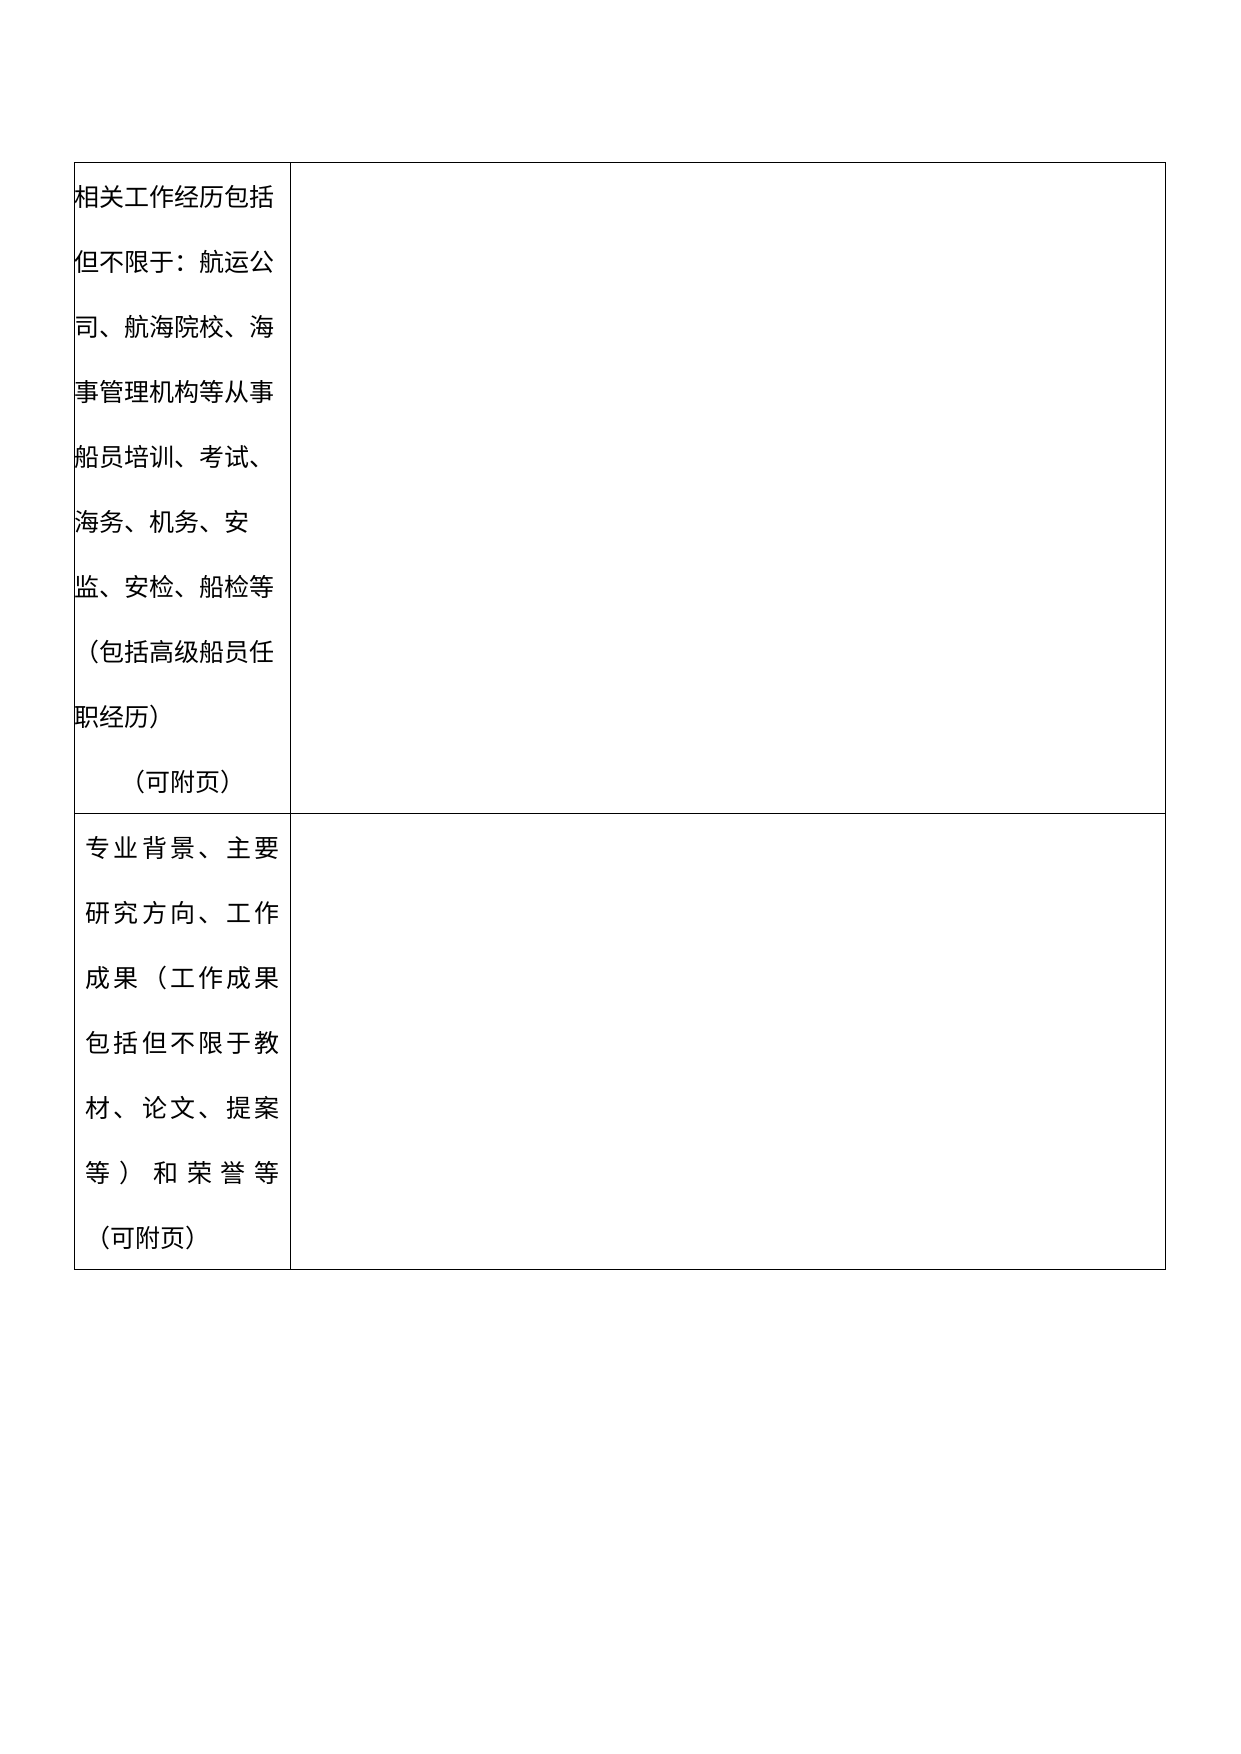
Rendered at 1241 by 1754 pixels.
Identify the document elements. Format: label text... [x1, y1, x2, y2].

table_cell [291, 814, 1165, 1269]
table_cell 相关工作经历包括但不限于：航运公司、航海院校、海事管理机构等从事船员培训、考试、海务、机务、安监、安检、船检等（包括高级船员任职经历） （可附页） [75, 163, 290, 813]
table_cell 专业背景、主要研究方向、工作成果（工作成果包括但不限于教材、论文、提案等）和荣誉等（可附页） [75, 814, 290, 1269]
table_cell [291, 163, 1165, 813]
